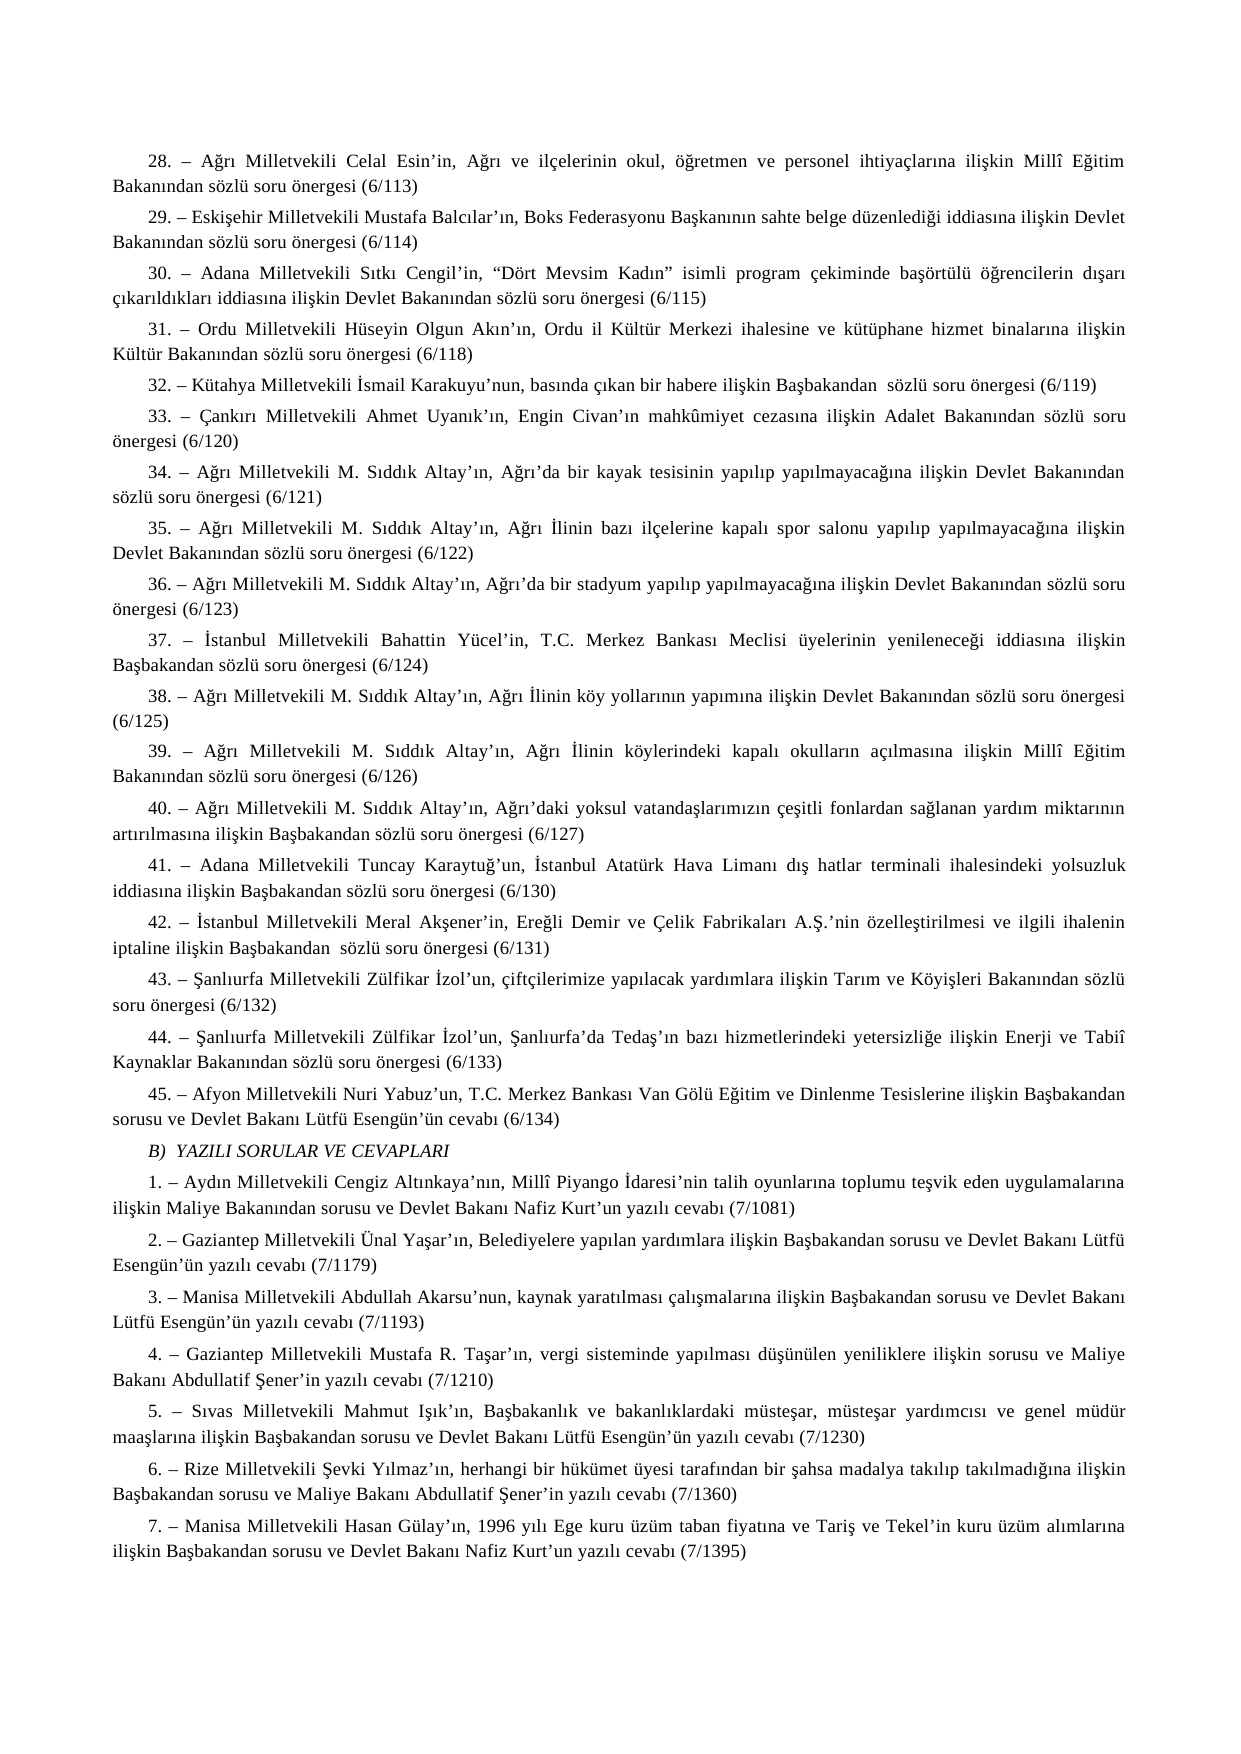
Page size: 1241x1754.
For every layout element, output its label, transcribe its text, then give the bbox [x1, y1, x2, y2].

text 30. – Adana Milletvekili Sıtkı Cengil’in, “Dört Mevsim Kadın” isimli program çekiminde başörtülü öğrencilerin dışarı çıkarıldıkları iddiasına ilişkin Devlet Bakanından sözlü soru önergesi (6/115) [112, 259, 1128, 309]
text 32. – Kütahya Milletvekili İsmail Karakuyu’nun, basında çıkan bir habere ilişkin Başbakandan sözlü soru önergesi (6/119) [112, 371, 1128, 396]
text 34. – Ağrı Milletvekili M. Sıddık Altay’ın, Ağrı’da bir kayak tesisinin yapılıp yapılmayacağına ilişkin Devlet Bakanından sözlü soru önergesi (6/121) [112, 458, 1128, 508]
text 39. – Ağrı Milletvekili M. Sıddık Altay’ın, Ağrı İlinin köylerindeki kapalı okulların açılmasına ilişkin Millî Eğitim Bakanından sözlü soru önergesi (6/126) [112, 738, 1128, 788]
text 45. – Afyon Milletvekili Nuri Yabuz’un, T.C. Merkez Bankası Van Gölü Eğitim ve Dinlenme Tesislerine ilişkin Başbakandan sorusu ve Devlet Bakanı Lütfü Esengün’ün cevabı (6/134) [112, 1080, 1128, 1131]
text 37. – İstanbul Milletvekili Bahattin Yücel’in, T.C. Merkez Bankası Meclisi üyelerinin yenileneceği iddiasına ilişkin Başbakandan sözlü soru önergesi (6/124) [112, 626, 1128, 676]
text 35. – Ağrı Milletvekili M. Sıddık Altay’ın, Ağrı İlinin bazı ilçelerine kapalı spor salonu yapılıp yapılmayacağına ilişkin Devlet Bakanından sözlü soru önergesi (6/122) [112, 514, 1128, 564]
text 1. – Aydın Milletvekili Cengiz Altınkaya’nın, Millî Piyango İdaresi’nin talih oyunlarına toplumu teşvik eden uygulamalarına ilişkin Maliye Bakanından sorusu ve Devlet Bakanı Nafiz Kurt’un yazılı cevabı (7/1081) [112, 1168, 1128, 1220]
text 42. – İstanbul Milletvekili Meral Akşener’in, Ereğli Demir ve Çelik Fabrikaları A.Ş.’nin özelleştirilmesi ve ilgili ihalenin iptaline ilişkin Başbakandan sözlü soru önergesi (6/131) [112, 908, 1128, 959]
text 33. – Çankırı Milletvekili Ahmet Uyanık’ın, Engin Civan’ın mahkûmiyet cezasına ilişkin Adalet Bakanından sözlü soru önergesi (6/120) [112, 402, 1128, 452]
text 36. – Ağrı Milletvekili M. Sıddık Altay’ın, Ağrı’da bir stadyum yapılıp yapılmayacağına ilişkin Devlet Bakanından sözlü soru önergesi (6/123) [112, 570, 1128, 620]
text 3. – Manisa Milletvekili Abdullah Akarsu’nun, kaynak yaratılması çalışmalarına ilişkin Başbakandan sorusu ve Devlet Bakanı Lütfü Esengün’ün yazılı cevabı (7/1193) [112, 1283, 1128, 1334]
text 29. – Eskişehir Milletvekili Mustafa Balcılar’ın, Boks Federasyonu Başkanının sahte belge düzenlediği iddiasına ilişkin Devlet Bakanından sözlü soru önergesi (6/114) [112, 203, 1128, 253]
text 7. – Manisa Milletvekili Hasan Gülay’ın, 1996 yılı Ege kuru üzüm taban fiyatına ve Tariş ve Tekel’in kuru üzüm alımlarına ilişkin Başbakandan sorusu ve Devlet Bakanı Nafiz Kurt’un yazılı cevabı (7/1395) [112, 1512, 1128, 1563]
text 2. – Gaziantep Milletvekili Ünal Yaşar’ın, Belediyelere yapılan yardımlara ilişkin Başbakandan sorusu ve Devlet Bakanı Lütfü Esengün’ün yazılı cevabı (7/1179) [112, 1226, 1128, 1277]
text 44. – Şanlıurfa Milletvekili Zülfikar İzol’un, Şanlıurfa’da Tedaş’ın bazı hizmetlerindeki yetersizliğe ilişkin Enerji ve Tabiî Kaynaklar Bakanından sözlü soru önergesi (6/133) [112, 1023, 1128, 1074]
text 6. – Rize Milletvekili Şevki Yılmaz’ın, herhangi bir hükümet üyesi tarafından bir şahsa madalya takılıp takılmadığına ilişkin Başbakandan sorusu ve Maliye Bakanı Abdullatif Şener’in yazılı cevabı (7/1360) [112, 1454, 1128, 1506]
text 40. – Ağrı Milletvekili M. Sıddık Altay’ın, Ağrı’daki yoksul vatandaşlarımızın çeşitli fonlardan sağlanan yardım miktarının artırılmasına ilişkin Başbakandan sözlü soru önergesi (6/127) [112, 794, 1128, 845]
text 41. – Adana Milletvekili Tuncay Karaytuğ’un, İstanbul Atatürk Hava Limanı dış hatlar terminali ihalesindeki yolsuzluk iddiasına ilişkin Başbakandan sözlü soru önergesi (6/130) [112, 851, 1128, 902]
text B) YAZILI SORULAR VE CEVAPLARI [112, 1137, 1128, 1163]
text 28. – Ağrı Milletvekili Celal Esin’in, Ağrı ve ilçelerinin okul, öğretmen ve personel ihtiyaçlarına ilişkin Millî Eğitim Bakanından sözlü soru önergesi (6/113) [112, 148, 1128, 198]
text 5. – Sıvas Milletvekili Mahmut Işık’ın, Başbakanlık ve bakanlıklardaki müsteşar, müsteşar yardımcısı ve genel müdür maaşlarına ilişkin Başbakandan sorusu ve Devlet Bakanı Lütfü Esengün’ün yazılı cevabı (7/1230) [112, 1397, 1128, 1448]
text 31. – Ordu Milletvekili Hüseyin Olgun Akın’ın, Ordu il Kültür Merkezi ihalesine ve kütüphane hizmet binalarına ilişkin Kültür Bakanından sözlü soru önergesi (6/118) [112, 315, 1128, 365]
text 38. – Ağrı Milletvekili M. Sıddık Altay’ın, Ağrı İlinin köy yollarının yapımına ilişkin Devlet Bakanından sözlü soru önergesi (6/125) [112, 682, 1128, 732]
text 4. – Gaziantep Milletvekili Mustafa R. Taşar’ın, vergi sisteminde yapılması düşünülen yeniliklere ilişkin sorusu ve Maliye Bakanı Abdullatif Şener’in yazılı cevabı (7/1210) [112, 1340, 1128, 1391]
text 43. – Şanlıurfa Milletvekili Zülfikar İzol’un, çiftçilerimize yapılacak yardımlara ilişkin Tarım ve Köyişleri Bakanından sözlü soru önergesi (6/132) [112, 965, 1128, 1017]
